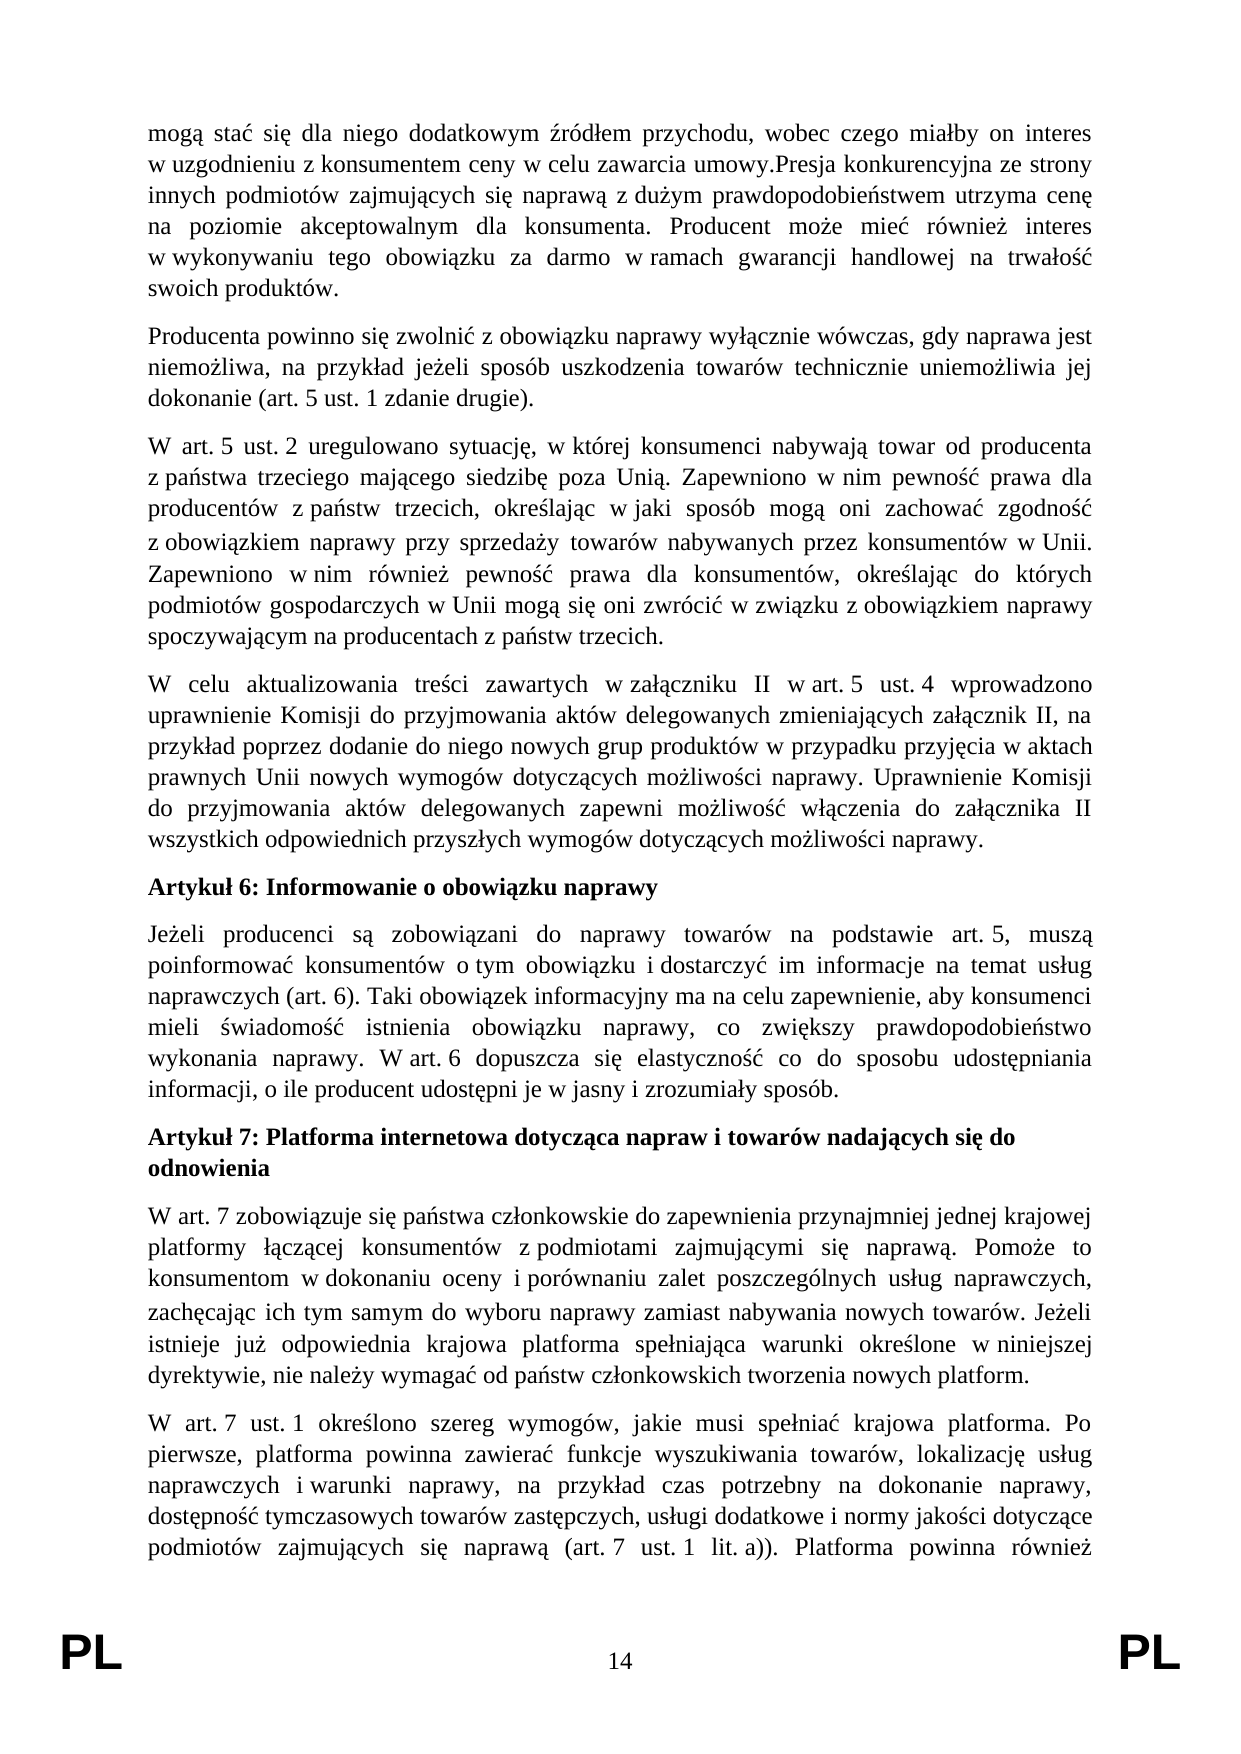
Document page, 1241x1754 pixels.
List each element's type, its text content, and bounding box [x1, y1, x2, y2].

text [148, 118, 1093, 302]
text W art. 7 zobowiązuje się państwa członkowskie do zapewnienia przynajmniej jednej krajowej platformy łączącej konsumentów z podmiotami zajmującymi się naprawą. Pomoże to konsumentom w dokonaniu oceny i porównaniu zalet poszczególnych usług naprawczych, zachęcając ich tym samym do wyboru naprawy zamiast nabywania nowych towarów. Jeżeli istnieje już odpowiednia krajowa platforma spełniająca warunki określone w niniejszej dyrektywie, nie należy wymagać od państw członkowskich tworzenia nowych platform. [148, 1201, 1093, 1389]
text Artykuł 7: Platforma internetowa dotycząca napraw i towarów nadających się do odnowienia [148, 1122, 1093, 1182]
text Artykuł 6: Informowanie o obowiązku naprawy [148, 872, 1093, 900]
text Producenta powinno się zwolnić z obowiązku naprawy wyłącznie wówczas, gdy naprawa jest niemożliwa, na przykład jeżeli sposób uszkodzenia towarów technicznie uniemożliwia jej dokonanie (art. 5 ust. 1 zdanie drugie). [148, 321, 1093, 412]
text Jeżeli producenci są zobowiązani do naprawy towarów na podstawie art. 5, muszą poinformować konsumentów o tym obowiązku i dostarczyć im informacje na temat usług naprawczych (art. 6). Taki obowiązek informacyjny ma na celu zapewnienie, aby konsumenci mieli świadomość istnienia obowiązku naprawy, co zwiększy prawdopodobieństwo wykonania naprawy. W art. 6 dopuszcza się elastyczność co do sposobu udostępniania informacji, o ile producent udostępni je w jasny i zrozumiały sposób. [148, 919, 1093, 1103]
text W celu aktualizowania treści zawartych w załączniku II w art. 5 ust. 4 wprowadzono uprawnienie Komisji do przyjmowania aktów delegowanych zmieniających załącznik II, na przykład poprzez dodanie do niego nowych grup produktów w przypadku przyjęcia w aktach prawnych Unii nowych wymogów dotyczących możliwości naprawy. Uprawnienie Komisji do przyjmowania aktów delegowanych zapewni możliwość włączenia do załącznika II wszystkich odpowiednich przyszłych wymogów dotyczących możliwości naprawy. [148, 669, 1093, 853]
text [148, 1408, 1093, 1561]
text W art. 5 ust. 2 uregulowano sytuację, w której konsumenci nabywają towar od producenta z państwa trzeciego mającego siedzibę poza Unią. Zapewniono w nim pewność prawa dla producentów z państw trzecich, określając w jaki sposób mogą oni zachować zgodność z obowiązkiem naprawy przy sprzedaży towarów nabywanych przez konsumentów w Unii. Zapewniono w nim również pewność prawa dla konsumentów, określając do których podmiotów gospodarczych w Unii mogą się oni zwrócić w związku z obowiązkiem naprawy spoczywającym na producentach z państw trzecich. [148, 431, 1093, 650]
